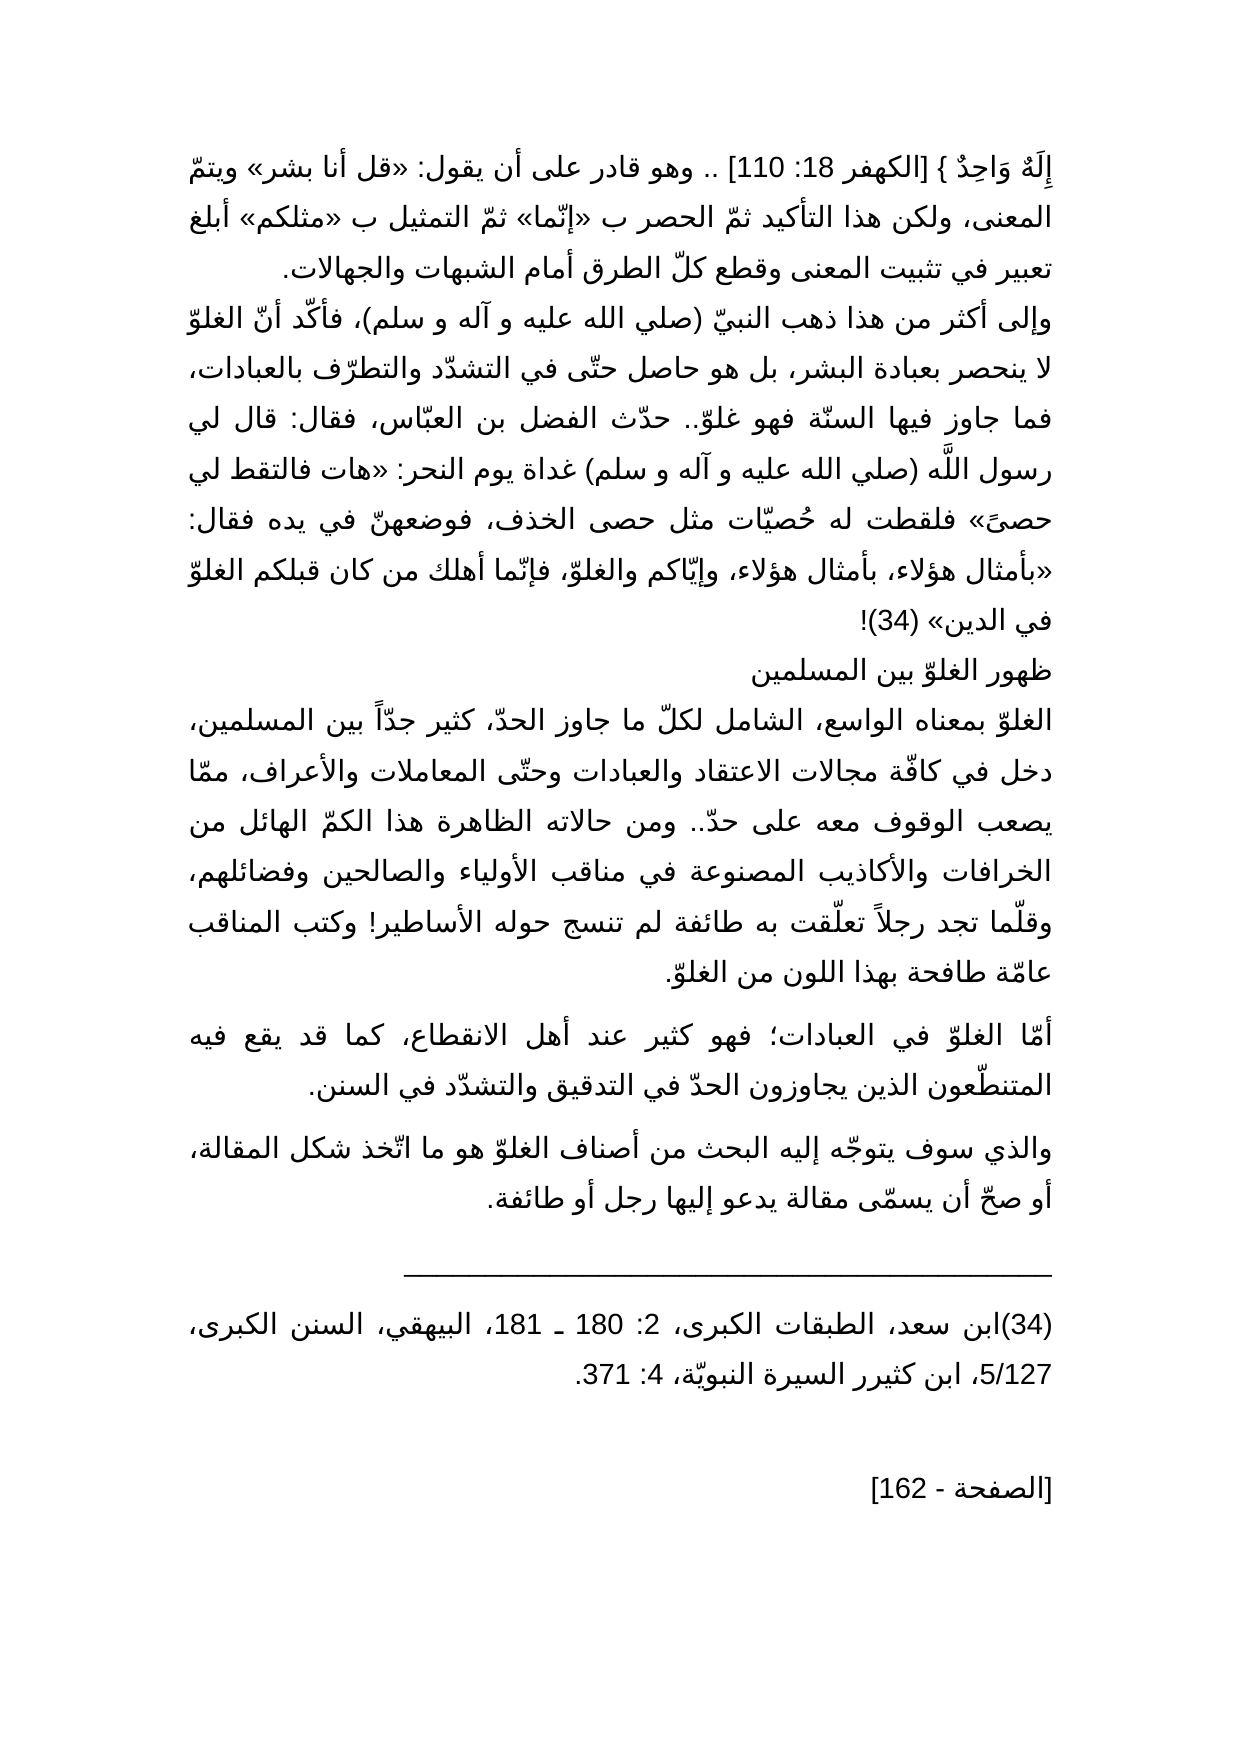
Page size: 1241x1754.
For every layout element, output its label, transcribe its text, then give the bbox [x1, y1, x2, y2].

text ________________________________________ [187, 1244, 1053, 1278]
text [الصفحة - 162] [187, 1471, 1053, 1504]
text وإلى‏ أكثر من هذا ذهب النبيّ (صلي الله عليه و آله و سلم)، فأكّد أنّ الغلوّ لا ينحصر بعبادة البشر، بل هو حاصل حتّى في التشدّد والتطرّف بالعبادات، فما جاوز فيها السنّة فهو غلوّ.. حدّث الفضل بن العبّاس، فقال: قال لي رسول اللَّه (صلي الله عليه و آله و سلم) غداة يوم النحر: «هات فالتقط لي حصىً» فلقطت له حُصيّات مثل حصى الخذف، فوضعهنّ في يده فقال: «بأمثال هؤلاء، بأمثال هؤلاء، وإيّاكم والغلوّ، فإنّما أهلك من كان قبلكم الغلوّ في الدين» (34)! [187, 301, 1053, 636]
text ظهور الغلوّ بين المسلمين‏ [187, 653, 1053, 687]
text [187, 150, 1053, 284]
text (34)ابن سعد، الطبقات الكبرى، 2: 180 ـ 181، البيهقي، السنن الكبرى‏، 5/127، ابن كثيرر السيرة النبويّة، 4: 371. [187, 1307, 1053, 1391]
text أمّا الغلوّ في العبادات؛ فهو كثير عند أهل الانقطاع، كما قد يقع فيه المتنطّعون الذين يجاوزون الحدّ في التدقيق والتشدّد في السنن. [187, 1018, 1053, 1102]
text الغلوّ بمعناه الواسع، الشامل لكلّ ما جاوز الحدّ، كثير جدّاً بين المسلمين، دخل في كافّة مجالات الاعتقاد والعبادات وحتّى المعاملات والأعراف، ممّا يصعب الوقوف معه على حدّ.. ومن حالاته الظاهرة هذا الكمّ الهائل من الخرافات والأكاذيب المصنوعة في مناقب الأولياء والصالحين وفضائلهم، وقلّما تجد رجلاً تعلّقت به طائفة لم تنسج حوله الأساطير! وكتب المناقب عامّة طافحة بهذا اللون من الغلوّ. [187, 703, 1053, 988]
text والذي سوف يتوجّه إليه البحث من أصناف الغلوّ هو ما اتّخذ شكل المقالة، أو صحّ أن يسمّى مقالة يدعو إليها رجل أو طائفة. [187, 1131, 1053, 1215]
